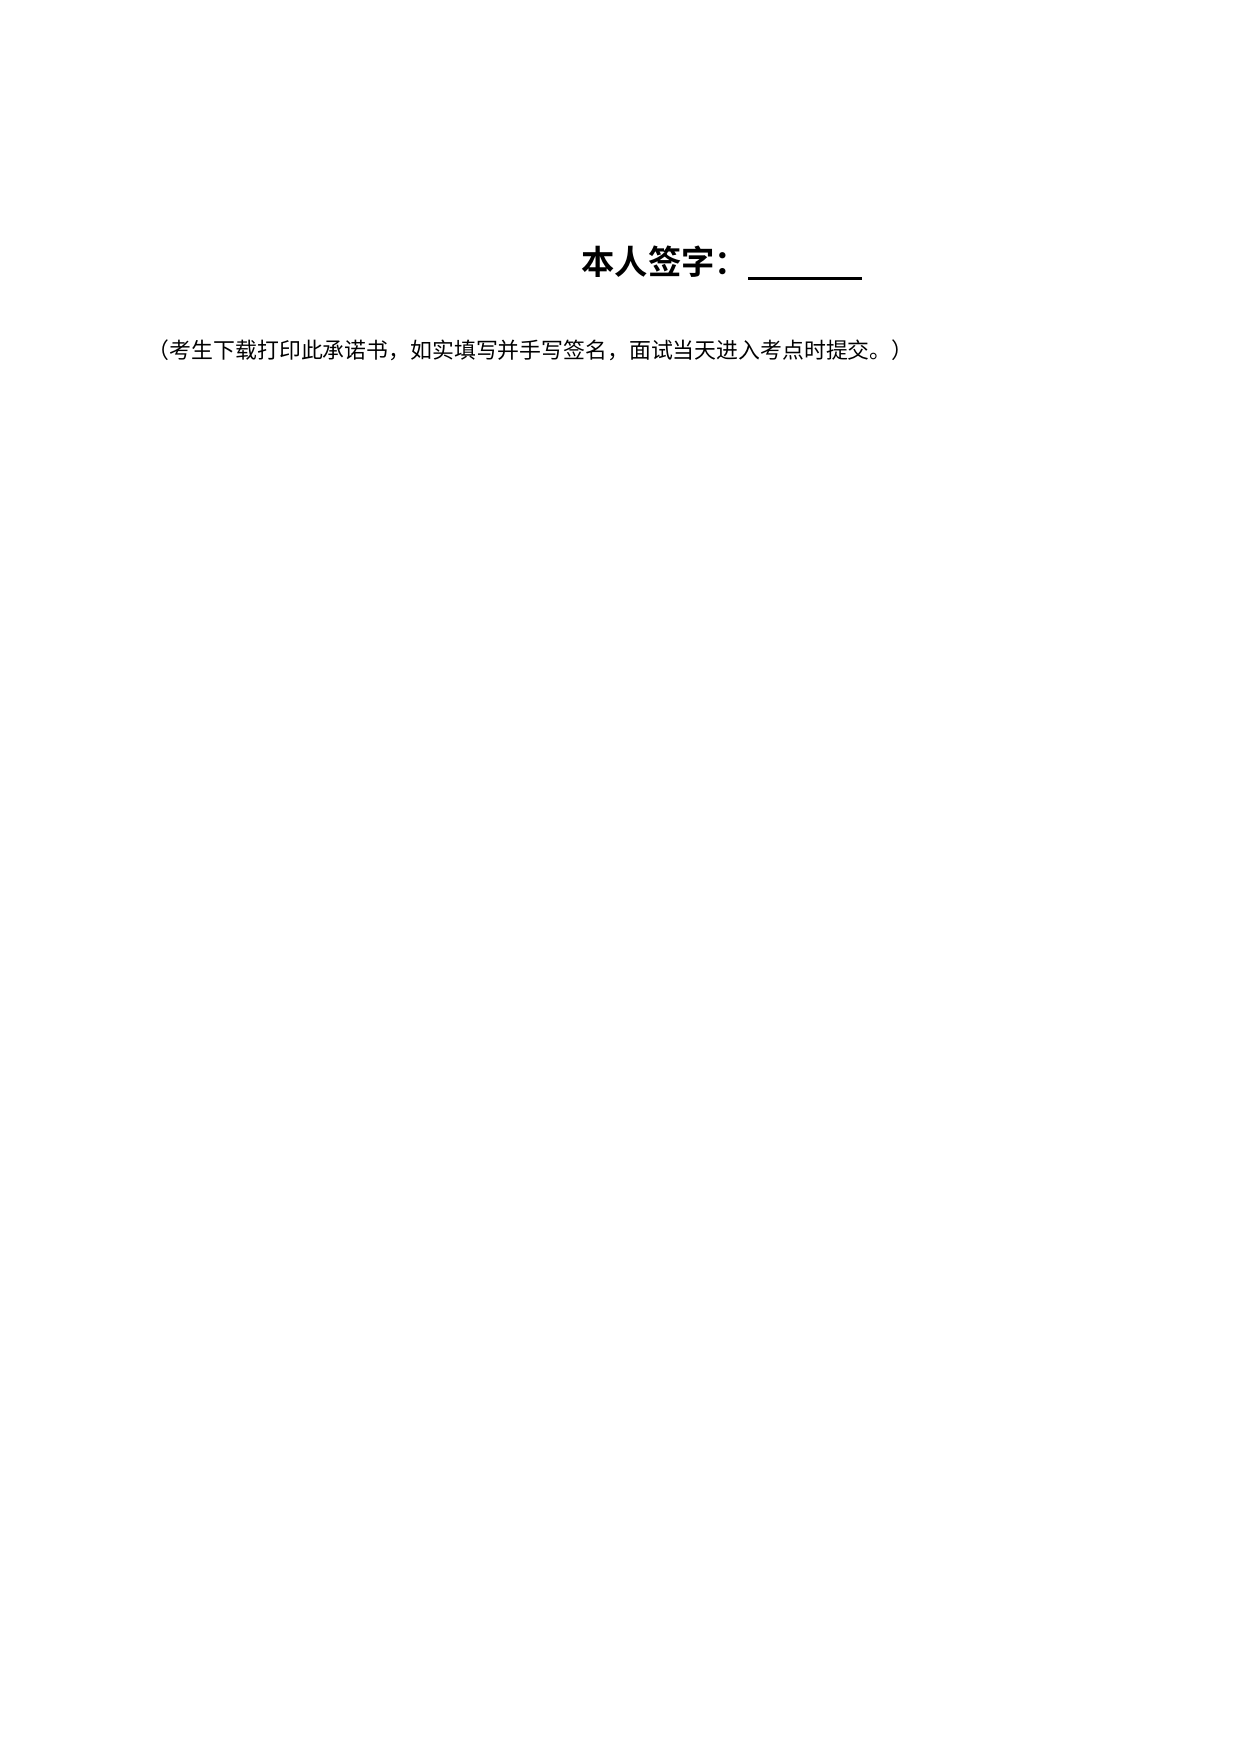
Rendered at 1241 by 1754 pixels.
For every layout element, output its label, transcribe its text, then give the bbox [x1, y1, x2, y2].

text （考生下载打印此承诺书，如实填写并手写签名，面试当天进入考点时提交。） [148, 333, 1075, 365]
text 本人签字： [148, 224, 1075, 287]
